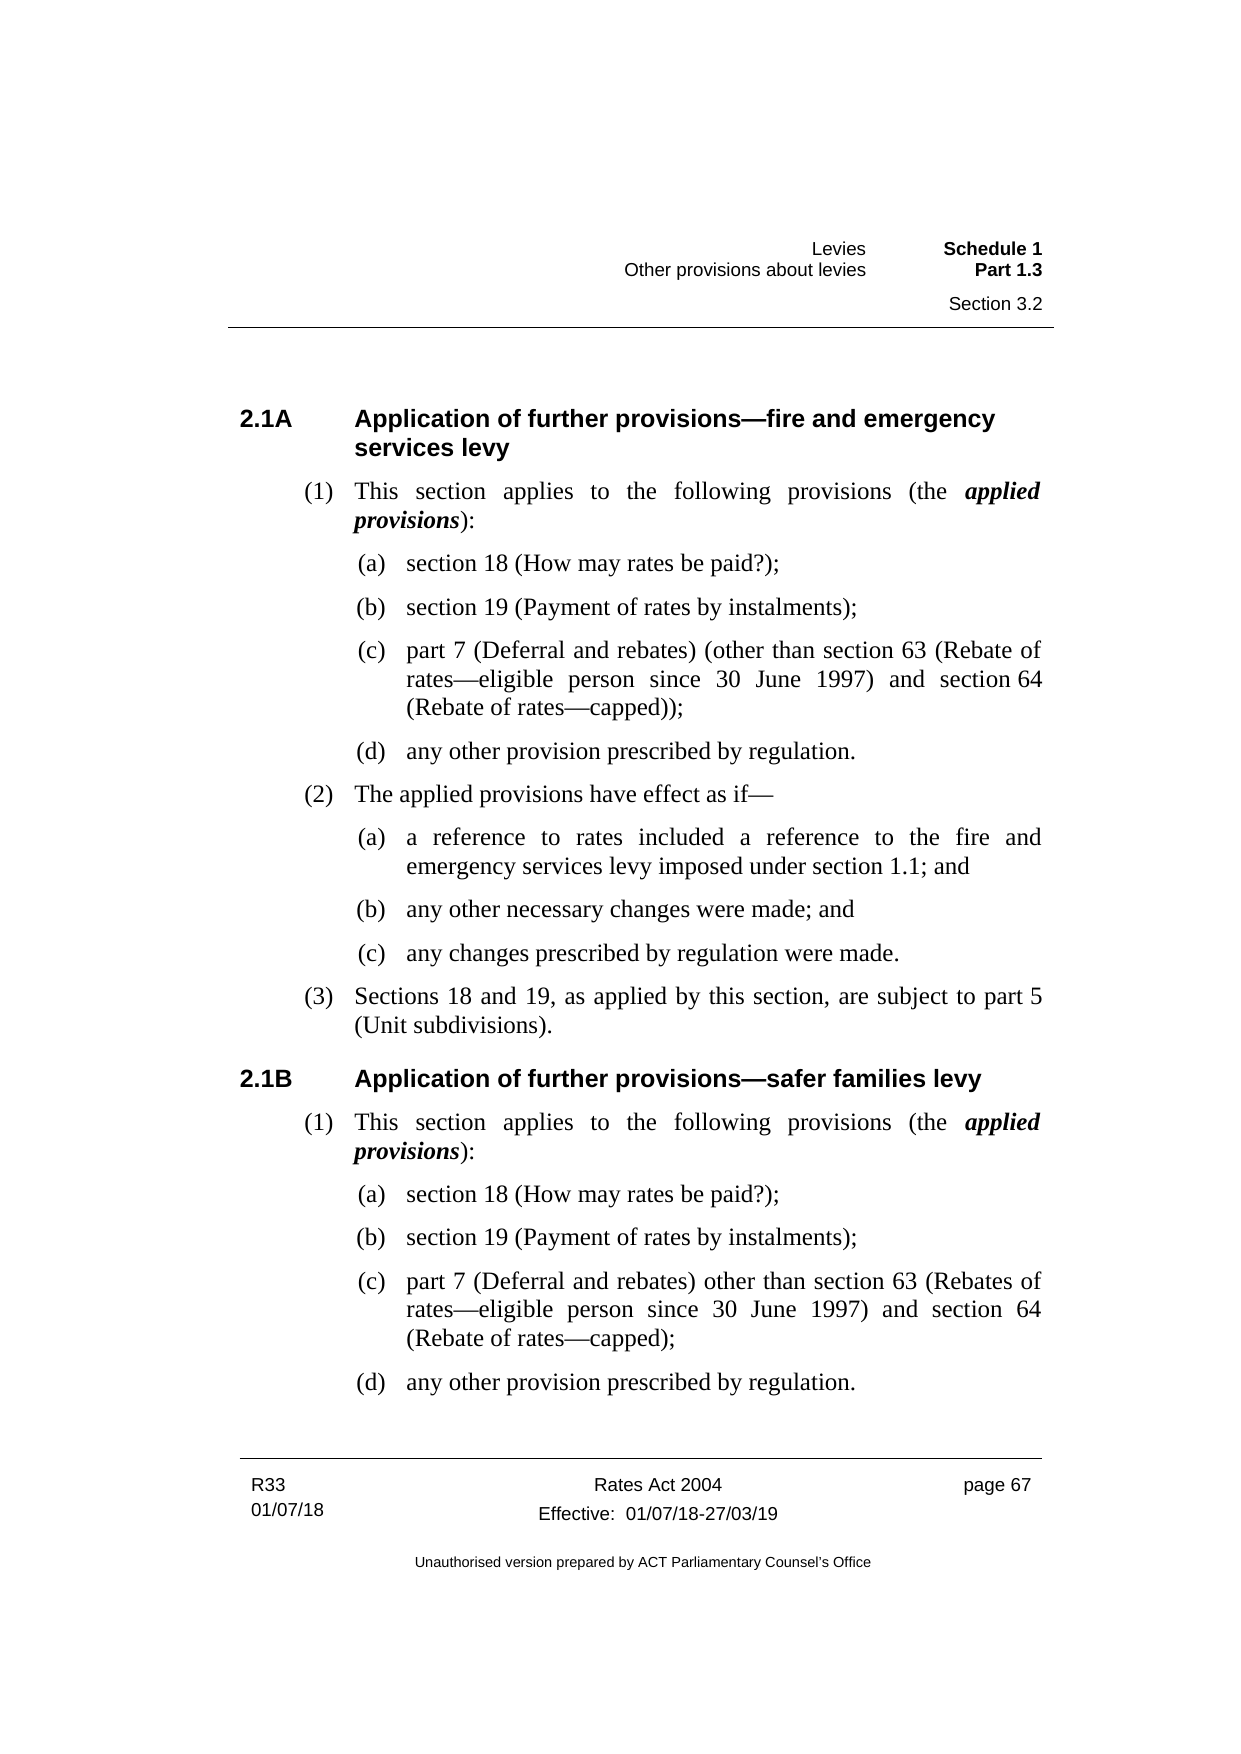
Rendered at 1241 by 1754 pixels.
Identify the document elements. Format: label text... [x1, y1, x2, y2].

text (b) section 19 (Payment of rates by instalments); [239, 1222, 1042, 1251]
text (c) part 7 (Deferral and rebates) (other than section 63 (Rebate of rates—eligible person since 30 June 1997) and section 64 (Rebate of rates—capped)); [239, 635, 1042, 721]
text (3) Sections 18 and 19, as applied by this section, are subject to part 5 (Unit subdivisions). [239, 981, 1042, 1039]
text (d) any other provision prescribed by regulation. [239, 736, 1042, 764]
text 2.1B Application of further provisions—safer families levy [239, 1064, 1042, 1092]
text (c) part 7 (Deferral and rebates) other than section 63 (Rebates of rates—eligible person since 30 June 1997) and section 64 (Rebate of rates—capped); [239, 1266, 1042, 1352]
subtitle 2.1A Application of further provisions—fire and emergency services levy [239, 404, 1042, 462]
text (2) The applied provisions have effect as if— [239, 779, 1042, 808]
text (1) This section applies to the following provisions (the applied provisions): [239, 476, 1042, 534]
text (1) This section applies to the following provisions (the applied provisions): [239, 1107, 1042, 1164]
text (a) section 18 (How may rates be paid?); [239, 1179, 1042, 1208]
text (b) section 19 (Payment of rates by instalments); [239, 592, 1042, 620]
text (a) a reference to rates included a reference to the fire and emergency services levy imposed under section 1.1; and [239, 822, 1042, 880]
text (c) any changes prescribed by regulation were made. [239, 938, 1042, 967]
text (d) any other provision prescribed by regulation. [239, 1367, 1042, 1395]
text (b) any other necessary changes were made; and [239, 894, 1042, 923]
text (a) section 18 (How may rates be paid?); [239, 548, 1042, 577]
